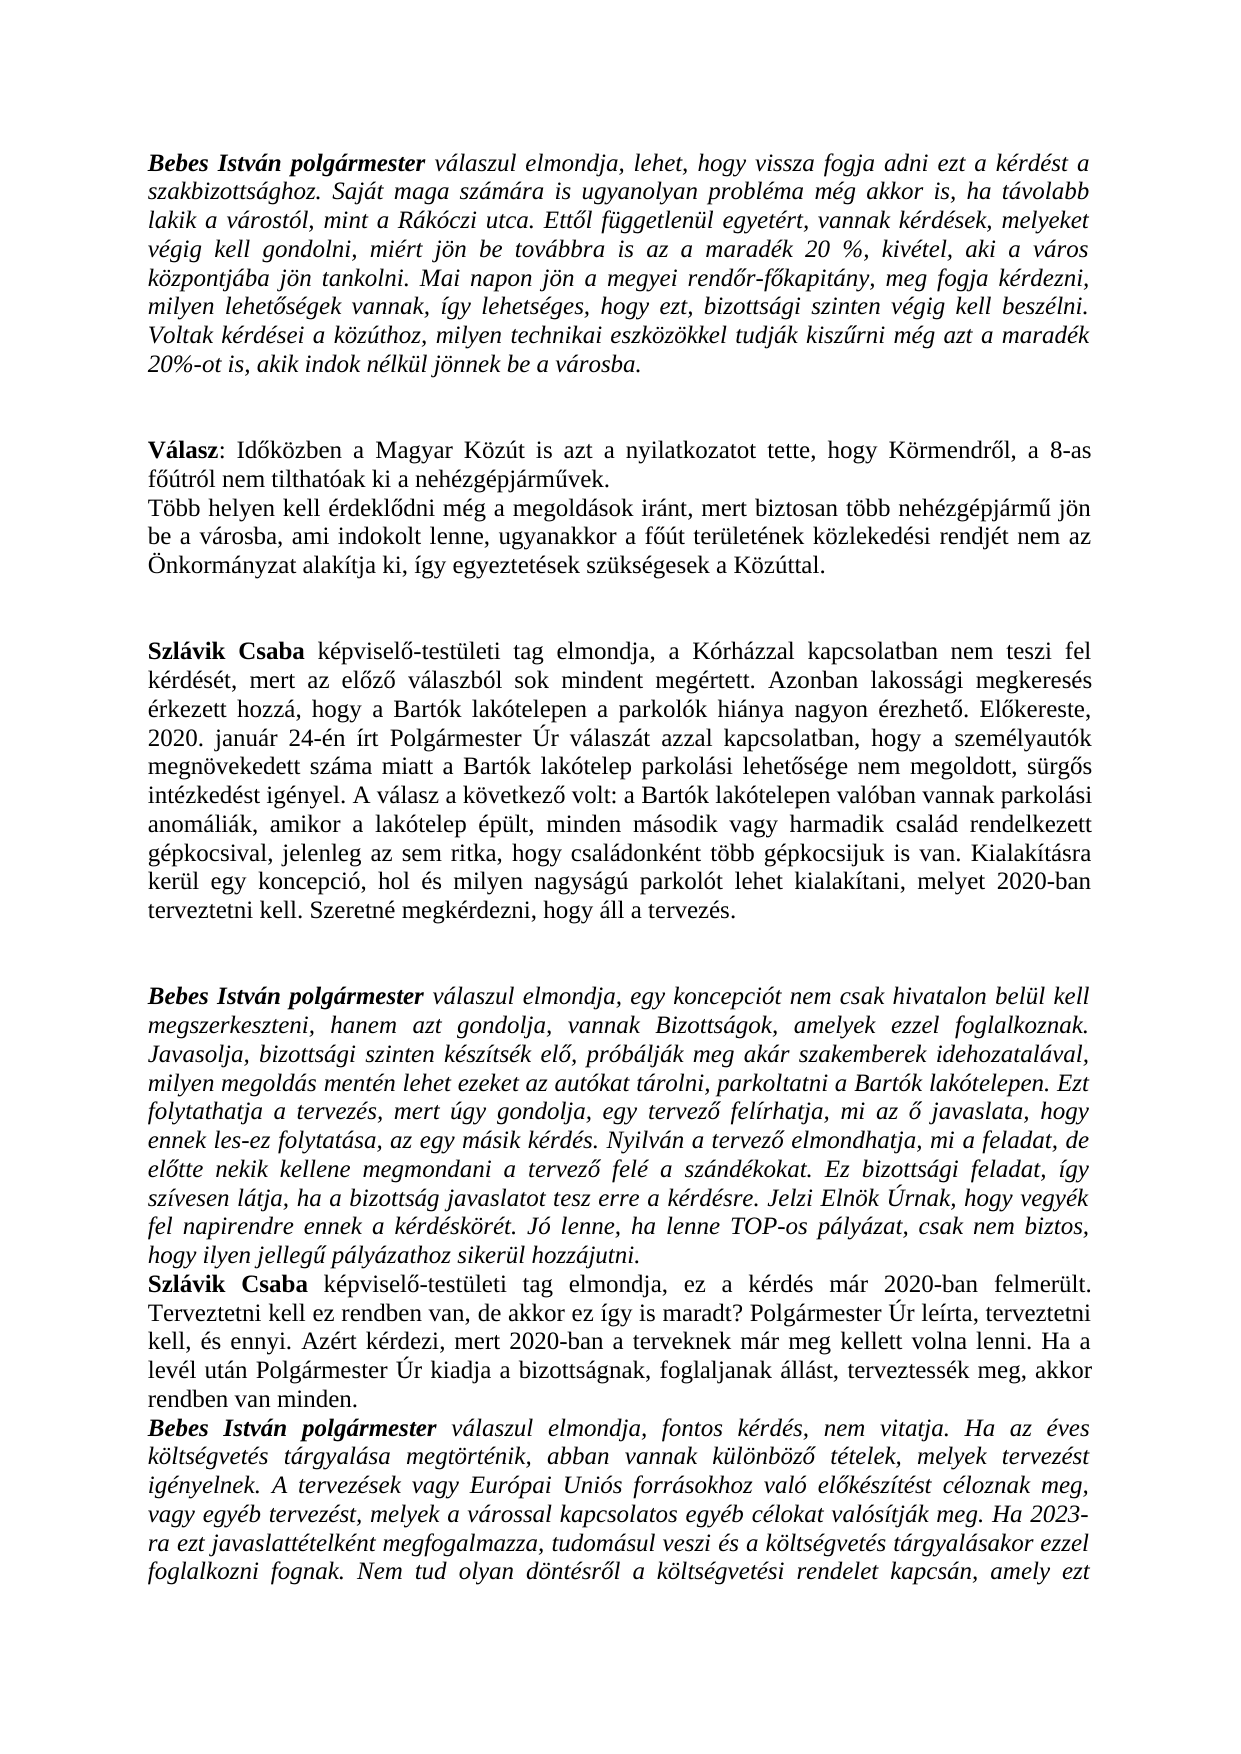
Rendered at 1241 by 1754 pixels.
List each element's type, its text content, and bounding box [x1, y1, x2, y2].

text Válasz: Időközben a Magyar Közút is azt a nyilatkozatot tette, hogy Körmendről, a 8-as főútról nem tilthatóak ki a nehézgépjárművek. [148, 435, 1093, 493]
text Szlávik Csaba képviselő-testületi tag elmondja, ez a kérdés már 2020-ban felmerült. Terveztetni kell ez rendben van, de akkor ez így is maradt? Polgármester Úr leírta, terveztetni kell, és ennyi. Azért kérdezi, mert 2020-ban a terveknek már meg kellett volna lenni. Ha a levél után Polgármester Úr kiadja a bizottságnak, foglaljanak állást, terveztessék meg, akkor rendben van minden. [148, 1269, 1093, 1413]
text Több helyen kell érdeklődni még a megoldások iránt, mert biztosan több nehézgépjármű jön be a városba, ami indokolt lenne, ugyanakkor a főút területének közlekedési rendjét nem az Önkormányzat alakítja ki, így egyeztetések szükségesek a Közúttal. [148, 493, 1093, 579]
text Bebes István polgármester válaszul elmondja, lehet, hogy vissza fogja adni ezt a kérdést a szakbizottsághoz. Saját maga számára is ugyanolyan probléma még akkor is, ha távolabb lakik a várostól, mint a Rákóczi utca. Ettől függetlenül egyetért, vannak kérdések, melyeket végig kell gondolni, miért jön be továbbra is az a maradék 20 %, kivétel, aki a város központjába jön tankolni. Mai napon jön a megyei rendőr-főkapitány, meg fogja kérdezni, milyen lehetőségek vannak, így lehetséges, hogy ezt, bizottsági szinten végig kell beszélni. Voltak kérdései a közúthoz, milyen technikai eszközökkel tudják kiszűrni még azt a maradék 20%-ot is, akik indok nélkül jönnek be a városba. [148, 148, 1093, 378]
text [148, 1413, 1093, 1585]
text Szlávik Csaba képviselő-testületi tag elmondja, a Kórházzal kapcsolatban nem teszi fel kérdését, mert az előző válaszból sok mindent megértett. Azonban lakossági megkeresés érkezett hozzá, hogy a Bartók lakótelepen a parkolók hiánya nagyon érezhető. Előkereste, 2020. január 24-én írt Polgármester Úr válaszát azzal kapcsolatban, hogy a személyautók megnövekedett száma miatt a Bartók lakótelep parkolási lehetősége nem megoldott, sürgős intézkedést igényel. A válasz a következő volt: a Bartók lakótelepen valóban vannak parkolási anomáliák, amikor a lakótelep épült, minden második vagy harmadik család rendelkezett gépkocsival, jelenleg az sem ritka, hogy családonként több gépkocsijuk is van. Kialakításra kerül egy koncepció, hol és milyen nagyságú parkolót lehet kialakítani, melyet 2020-ban terveztetni kell. Szeretné megkérdezni, hogy áll a tervezés. [148, 636, 1093, 924]
text Bebes István polgármester válaszul elmondja, egy koncepciót nem csak hivatalon belül kell megszerkeszteni, hanem azt gondolja, vannak Bizottságok, amelyek ezzel foglalkoznak. Javasolja, bizottsági szinten készítsék elő, próbálják meg akár szakemberek idehozatalával, milyen megoldás mentén lehet ezeket az autókat tárolni, parkoltatni a Bartók lakótelepen. Ezt folytathatja a tervezés, mert úgy gondolja, egy tervező felírhatja, mi az ő javaslata, hogy ennek les-ez folytatása, az egy másik kérdés. Nyilván a tervező elmondhatja, mi a feladat, de előtte nekik kellene megmondani a tervező felé a szándékokat. Ez bizottsági feladat, így szívesen látja, ha a bizottság javaslatot tesz erre a kérdésre. Jelzi Elnök Úrnak, hogy vegyék fel napirendre ennek a kérdéskörét. Jó lenne, ha lenne TOP-os pályázat, csak nem biztos, hogy ilyen jellegű pályázathoz sikerül hozzájutni. [148, 981, 1093, 1269]
